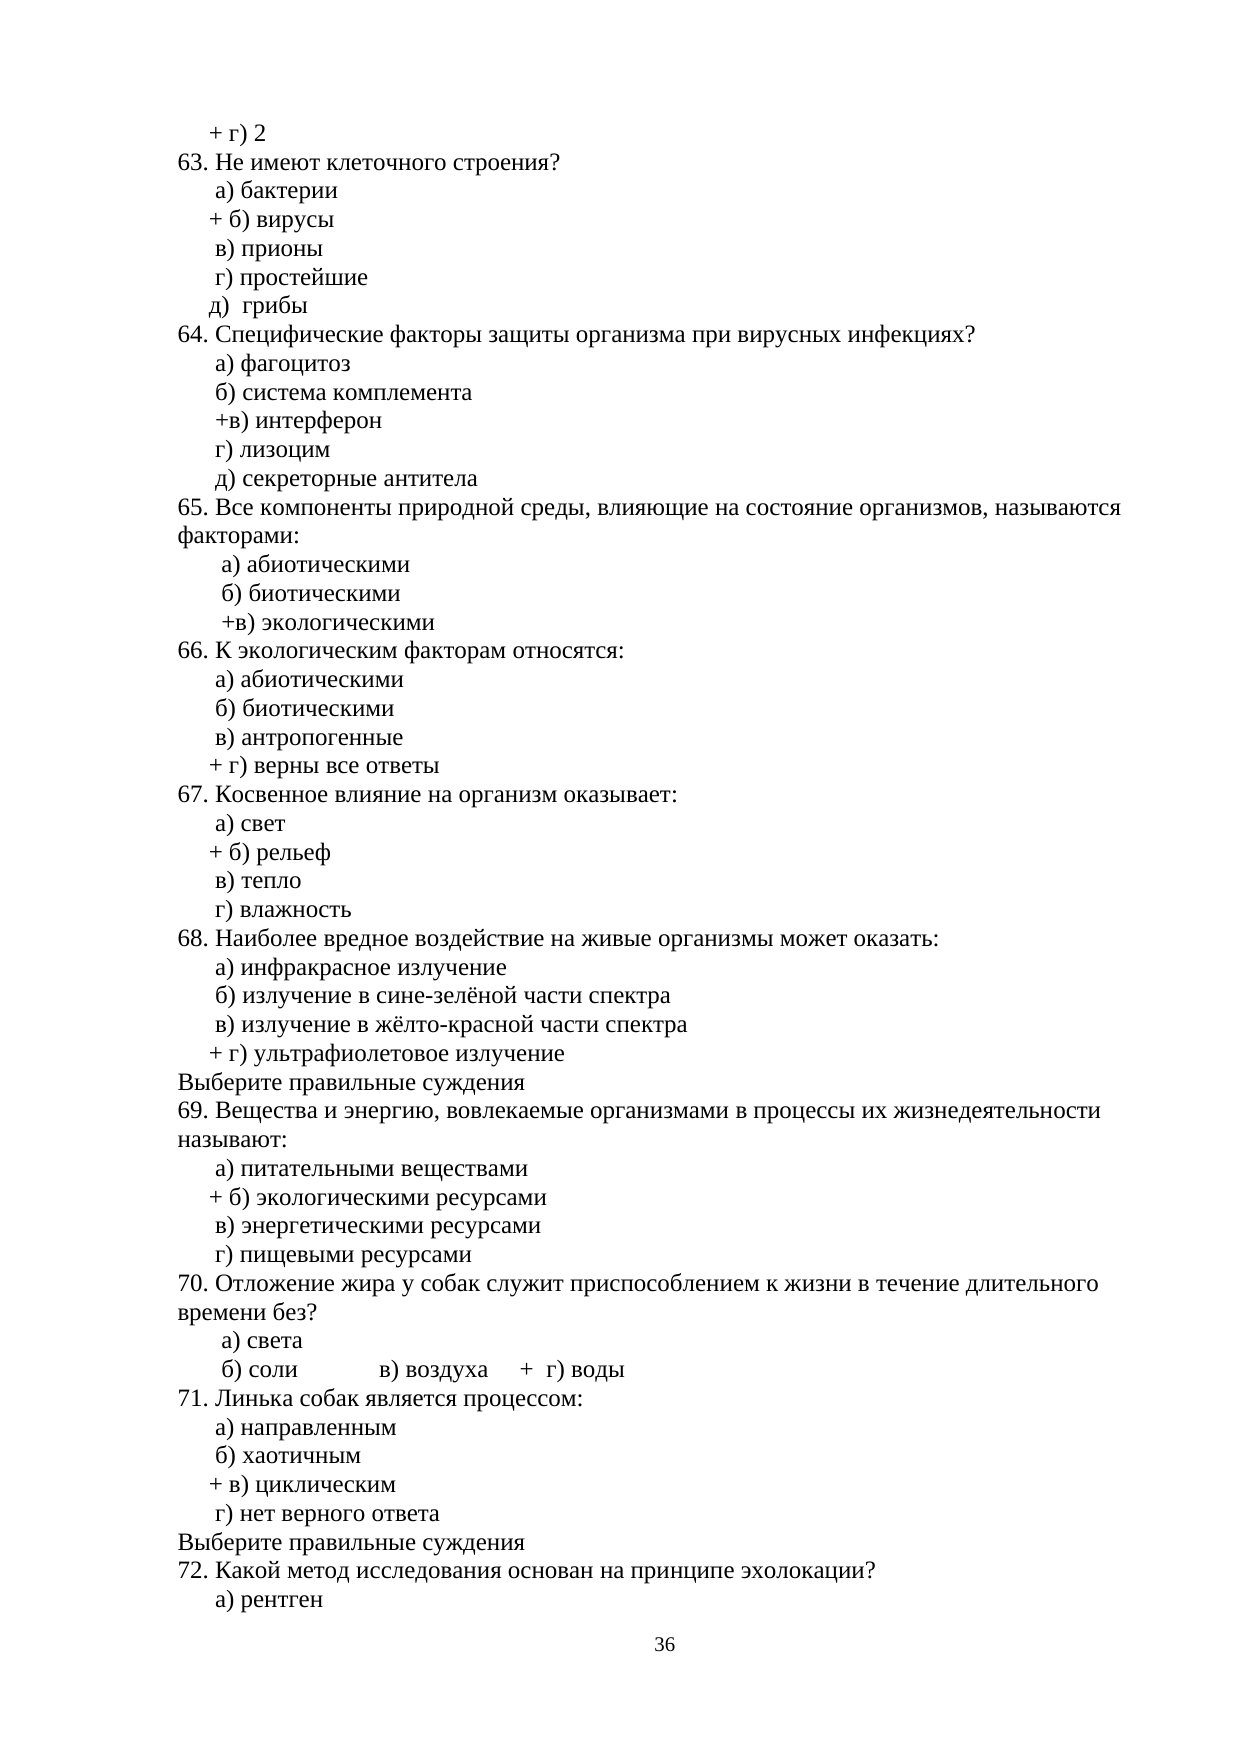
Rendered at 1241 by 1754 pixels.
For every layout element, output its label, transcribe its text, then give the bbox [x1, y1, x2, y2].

text 71. Линька собак является процессом: [177, 1383, 1152, 1412]
text +в) интерферон [177, 406, 1152, 434]
text б) соли в) воздуха + г) воды [177, 1354, 1152, 1383]
text 65. Все компоненты природной среды, влияющие на состояние организмов, называются факторами: [177, 492, 1152, 549]
text + г) ультрафиолетовое излучение [177, 1038, 1152, 1067]
text а) рентген [177, 1584, 1152, 1613]
text + в) циклическим [177, 1469, 1152, 1498]
text б) система комплемента [177, 377, 1152, 406]
text г) нет верного ответа [177, 1498, 1152, 1527]
text 69. Вещества и энергию, вовлекаемые организмами в процессы их жизнедеятельности называют: [177, 1096, 1152, 1153]
text а) абиотическими [177, 664, 1152, 693]
text + б) экологическими ресурсами [177, 1182, 1152, 1211]
text г) лизоцим [177, 434, 1152, 463]
text 72. Какой метод исследования основан на принципе эхолокации? [177, 1556, 1152, 1584]
text г) влажность [177, 894, 1152, 923]
text 67. Косвенное влияние на организм оказывает: [177, 779, 1152, 808]
text 64. Специфические факторы защиты организма при вирусных инфекциях? [177, 319, 1152, 348]
text в) прионы [177, 233, 1152, 262]
text а) света [177, 1326, 1152, 1354]
text а) питательными веществами [177, 1153, 1152, 1182]
text 66. К экологическим факторам относятся: [177, 636, 1152, 664]
text + г) верны все ответы [177, 751, 1152, 779]
text + г) 2 [177, 118, 1152, 147]
text б) хаотичным [177, 1441, 1152, 1469]
text а) абиотическими [177, 549, 1152, 578]
text + б) вирусы [177, 204, 1152, 233]
text 68. Наиболее вредное воздействие на живые организмы может оказать: [177, 923, 1152, 952]
text а) фагоцитоз [177, 348, 1152, 377]
text д) грибы [177, 291, 1152, 319]
text в) энергетическими ресурсами [177, 1211, 1152, 1239]
text г) простейшие [177, 262, 1152, 291]
text в) излучение в жёлто-красной части спектра [177, 1009, 1152, 1038]
text +в) экологическими [177, 607, 1152, 636]
text 70. Отложение жира у собак служит приспособлением к жизни в течение длительного времени без? [177, 1268, 1152, 1326]
text в) антропогенные [177, 722, 1152, 751]
text б) биотическими [177, 693, 1152, 722]
text б) биотическими [177, 578, 1152, 607]
text д) секреторные антитела [177, 463, 1152, 492]
text а) бактерии [177, 176, 1152, 204]
text + б) рельеф [177, 837, 1152, 866]
text 63. Не имеют клеточного строения? [177, 147, 1152, 176]
text в) тепло [177, 866, 1152, 894]
text а) свет [177, 808, 1152, 837]
text г) пищевыми ресурсами [177, 1239, 1152, 1268]
text Выберите правильные суждения [177, 1067, 1152, 1096]
text а) направленным [177, 1412, 1152, 1441]
text б) излучение в сине-зелёной части спектра [177, 981, 1152, 1009]
text а) инфракрасное излучение [177, 952, 1152, 981]
text Выберите правильные суждения [177, 1527, 1152, 1556]
